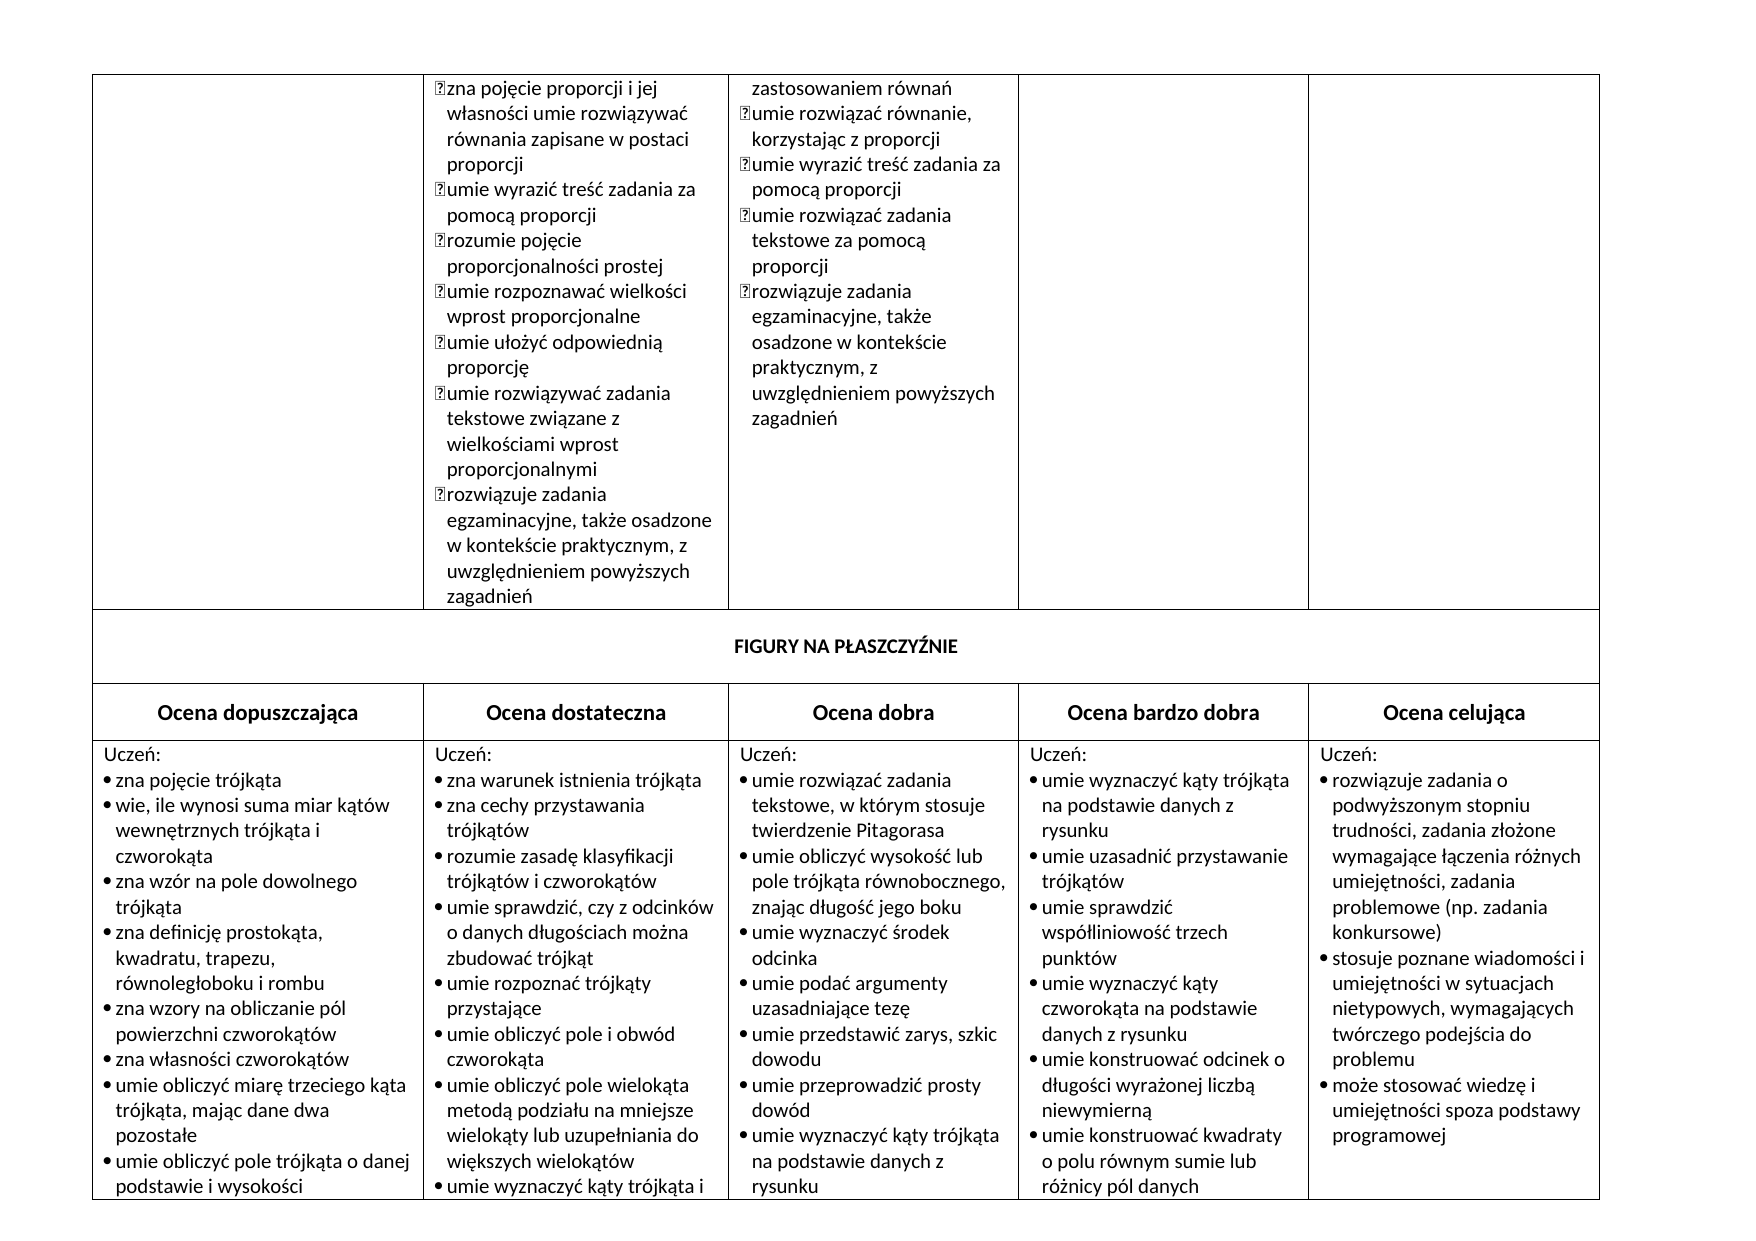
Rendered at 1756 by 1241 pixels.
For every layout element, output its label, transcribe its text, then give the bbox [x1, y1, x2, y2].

table_cell Ocena dobra [729, 684, 1018, 740]
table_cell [729, 741, 1018, 1199]
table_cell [424, 741, 728, 1199]
table_cell FIGURY NA PŁASZCZYŹNIE [93, 610, 1599, 683]
table_cell Ocena dostateczna [424, 684, 728, 740]
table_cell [93, 75, 423, 609]
table_cell Ocena dopuszczająca [93, 684, 423, 740]
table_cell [1309, 75, 1599, 609]
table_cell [93, 741, 423, 1199]
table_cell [729, 75, 1018, 609]
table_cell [1309, 741, 1599, 1199]
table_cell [1019, 75, 1308, 609]
table_cell Ocena bardzo dobra [1019, 684, 1308, 740]
table_cell Ocena celująca [1309, 684, 1599, 740]
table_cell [1019, 741, 1308, 1199]
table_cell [424, 75, 728, 609]
